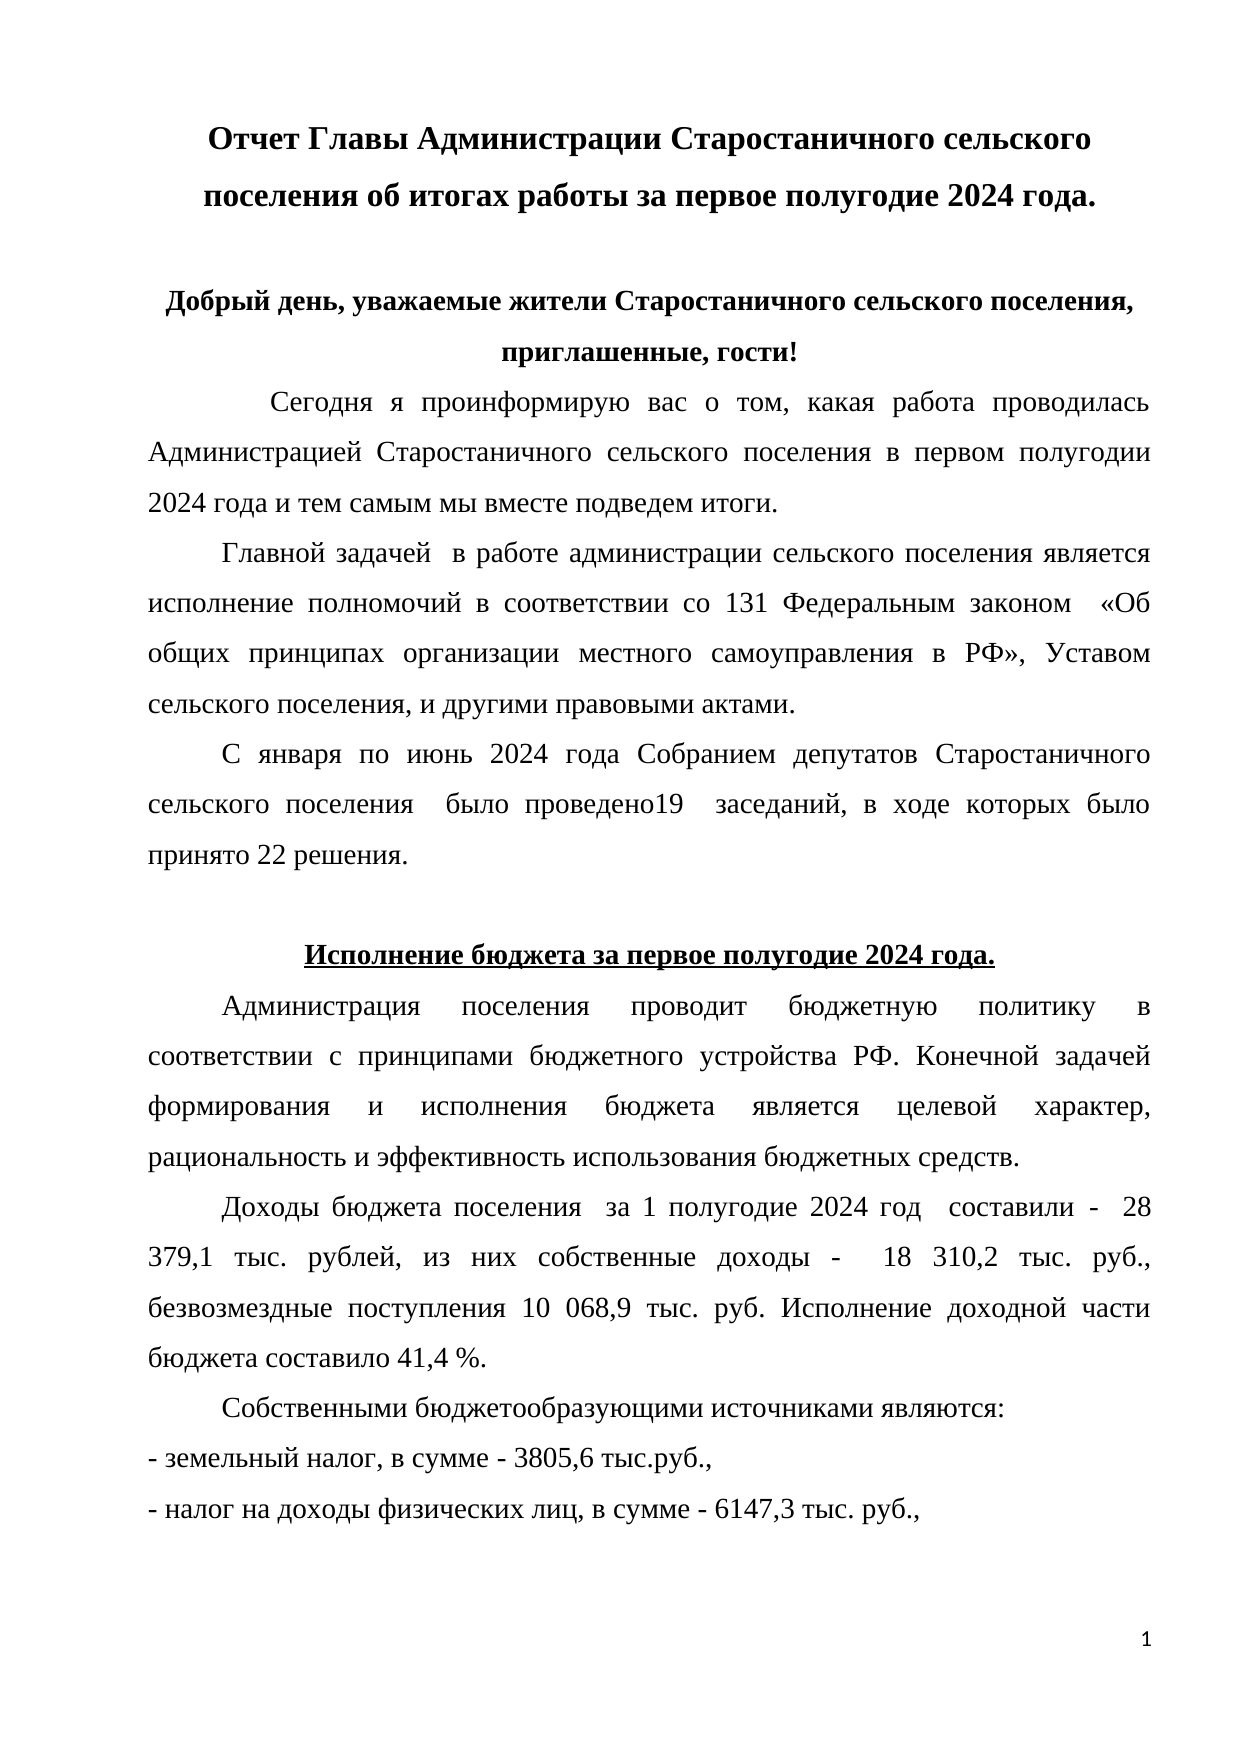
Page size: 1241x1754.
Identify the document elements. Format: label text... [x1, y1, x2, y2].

text Исполнение бюджета за первое полугодие 2024 года. [148, 937, 1152, 971]
text - налог на доходы физических лиц, в сумме - 6147,3 тыс. руб., [148, 1491, 1152, 1524]
text Собственными бюджетообразующими источниками являются: [148, 1390, 1152, 1424]
text С января по июнь 2024 года Собранием депутатов Старостаничного сельского поселения было проведено19 заседаний, в ходе которых было принято 22 решения. [148, 736, 1152, 870]
text Сегодня я проинформирую вас о том, какая работа проводилась Администрацией Старостаничного сельского поселения в первом полугодии 2024 года и тем самым мы вместе подведем итоги. [148, 384, 1152, 518]
text - земельный налог, в сумме - 3805,6 тыс.руб., [148, 1441, 1152, 1474]
text Администрация поселения проводит бюджетную политику в соответствии с принципами бюджетного устройства РФ. Конечной задачей формирования и исполнения бюджета является целевой характер, рациональность и эффективность использования бюджетных средств. [148, 988, 1152, 1172]
text Главной задачей в работе администрации сельского поселения является исполнение полномочий в соответствии со 131 Федеральным законом «Об общих принципах организации местного самоуправления в РФ», Уставом сельского поселения, и другими правовыми актами. [148, 535, 1152, 719]
text Доходы бюджета поселения за 1 полугодие 2024 год составили - 28 379,1 тыс. рублей, из них собственные доходы - 18 310,2 тыс. руб., безвозмездные поступления 10 068,9 тыс. руб. Исполнение доходной части бюджета составило 41,4 %. [148, 1189, 1152, 1373]
text Добрый день, уважаемые жители Старостаничного сельского поселения, приглашенные, гости! [148, 283, 1152, 367]
text Отчет Главы Администрации Старостаничного сельского поселения об итогах работы за первое полугодие 2024 года. [148, 118, 1152, 214]
